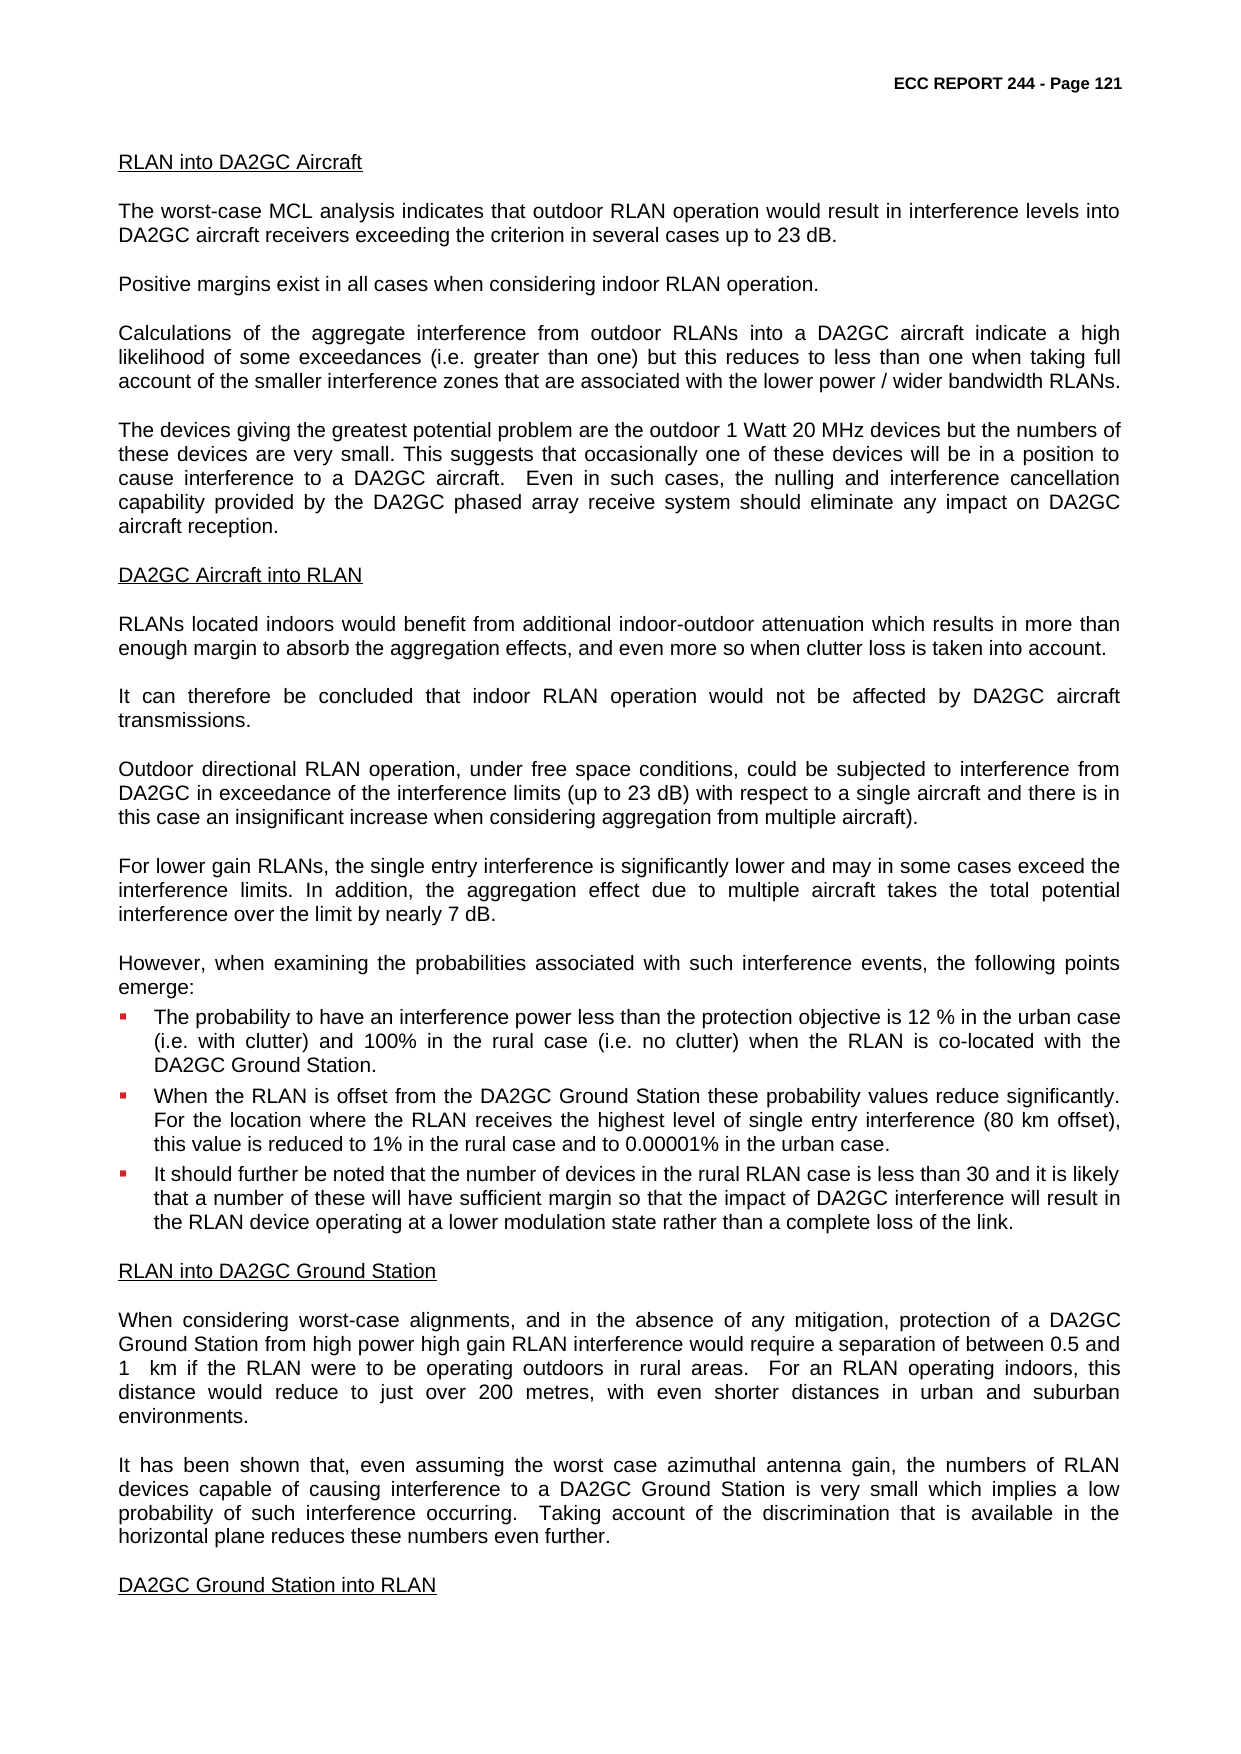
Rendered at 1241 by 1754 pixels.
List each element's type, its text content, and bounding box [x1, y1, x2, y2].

text Calculations of the aggregate interference from outdoor RLANs into a DA2GC aircraft indicate a high likelihood of some exceedances (i.e. greater than one) but this reduces to less than one when taking full account of the smaller interference zones that are associated with the lower power / wider bandwidth RLANs. [118, 321, 1122, 393]
text RLAN into DA2GC Aircraft [118, 150, 1122, 174]
text It has been shown that, even assuming the worst case azimuthal antenna gain, the numbers of RLAN devices capable of causing interference to a DA2GC Ground Station is very small which implies a low probability of such interference occurring. Taking account of the discrimination that is available in the horizontal plane reduces these numbers even further. [118, 1452, 1122, 1548]
text For lower gain RLANs, the single entry interference is significantly lower and may in some cases exceed the interference limits. In addition, the aggregation effect due to multiple aircraft takes the total potential interference over the limit by nearly 7 dB. [118, 854, 1122, 926]
text DA2GC Ground Station into RLAN [118, 1573, 1122, 1597]
text It can therefore be concluded that indoor RLAN operation would not be affected by DA2GC aircraft transmissions. [118, 684, 1122, 732]
text Outdoor directional RLAN operation, under free space conditions, could be subjected to interference from DA2GC in exceedance of the interference limits (up to 23 dB) with respect to a single aircraft and there is in this case an insignificant increase when considering aggregation from multiple aircraft). [118, 757, 1122, 829]
text The worst-case MCL analysis indicates that outdoor RLAN operation would result in interference levels into DA2GC aircraft receivers exceeding the criterion in several cases up to 23 dB. [118, 199, 1122, 247]
text However, when examining the probabilities associated with such interference events, the following points emerge: [118, 951, 1122, 999]
text When considering worst-case alignments, and in the absence of any mitigation, protection of a DA2GC Ground Station from high power high gain RLAN interference would require a separation of between 0.5 and 1 km if the RLAN were to be operating outdoors in rural areas. For an RLAN operating indoors, this distance would reduce to just over 200 metres, with even shorter distances in urban and suburban environments. [118, 1308, 1122, 1427]
text DA2GC Aircraft into RLAN [118, 562, 1122, 586]
text The devices giving the greatest potential problem are the outdoor 1 Watt 20 MHz devices but the numbers of these devices are very small. This suggests that occasionally one of these devices will be in a position to cause interference to a DA2GC aircraft. Even in such cases, the nulling and interference cancellation capability provided by the DA2GC phased array receive system should eliminate any impact on DA2GC aircraft reception. [118, 418, 1122, 537]
text The probability to have an interference power less than the protection objective is 12 % in the urban case (i.e. with clutter) and 100% in the rural case (i.e. no clutter) when the RLAN is co-located with the DA2GC Ground Station. [118, 1005, 1122, 1077]
text RLANs located indoors would benefit from additional indoor-outdoor attenuation which results in more than enough margin to absorb the aggregation effects, and even more so when clutter loss is taken into account. [118, 611, 1122, 659]
text It should further be noted that the number of devices in the rural RLAN case is less than 30 and it is likely that a number of these will have sufficient margin so that the impact of DA2GC interference will result in the RLAN device operating at a lower modulation state rather than a complete loss of the link. [118, 1162, 1122, 1234]
text When the RLAN is offset from the DA2GC Ground Station these probability values reduce significantly. For the location where the RLAN receives the highest level of single entry interference (80 km offset), this value is reduced to 1% in the rural case and to 0.00001% in the urban case. [118, 1083, 1122, 1155]
text Positive margins exist in all cases when considering indoor RLAN operation. [118, 272, 1122, 296]
text RLAN into DA2GC Ground Station [118, 1259, 1122, 1283]
